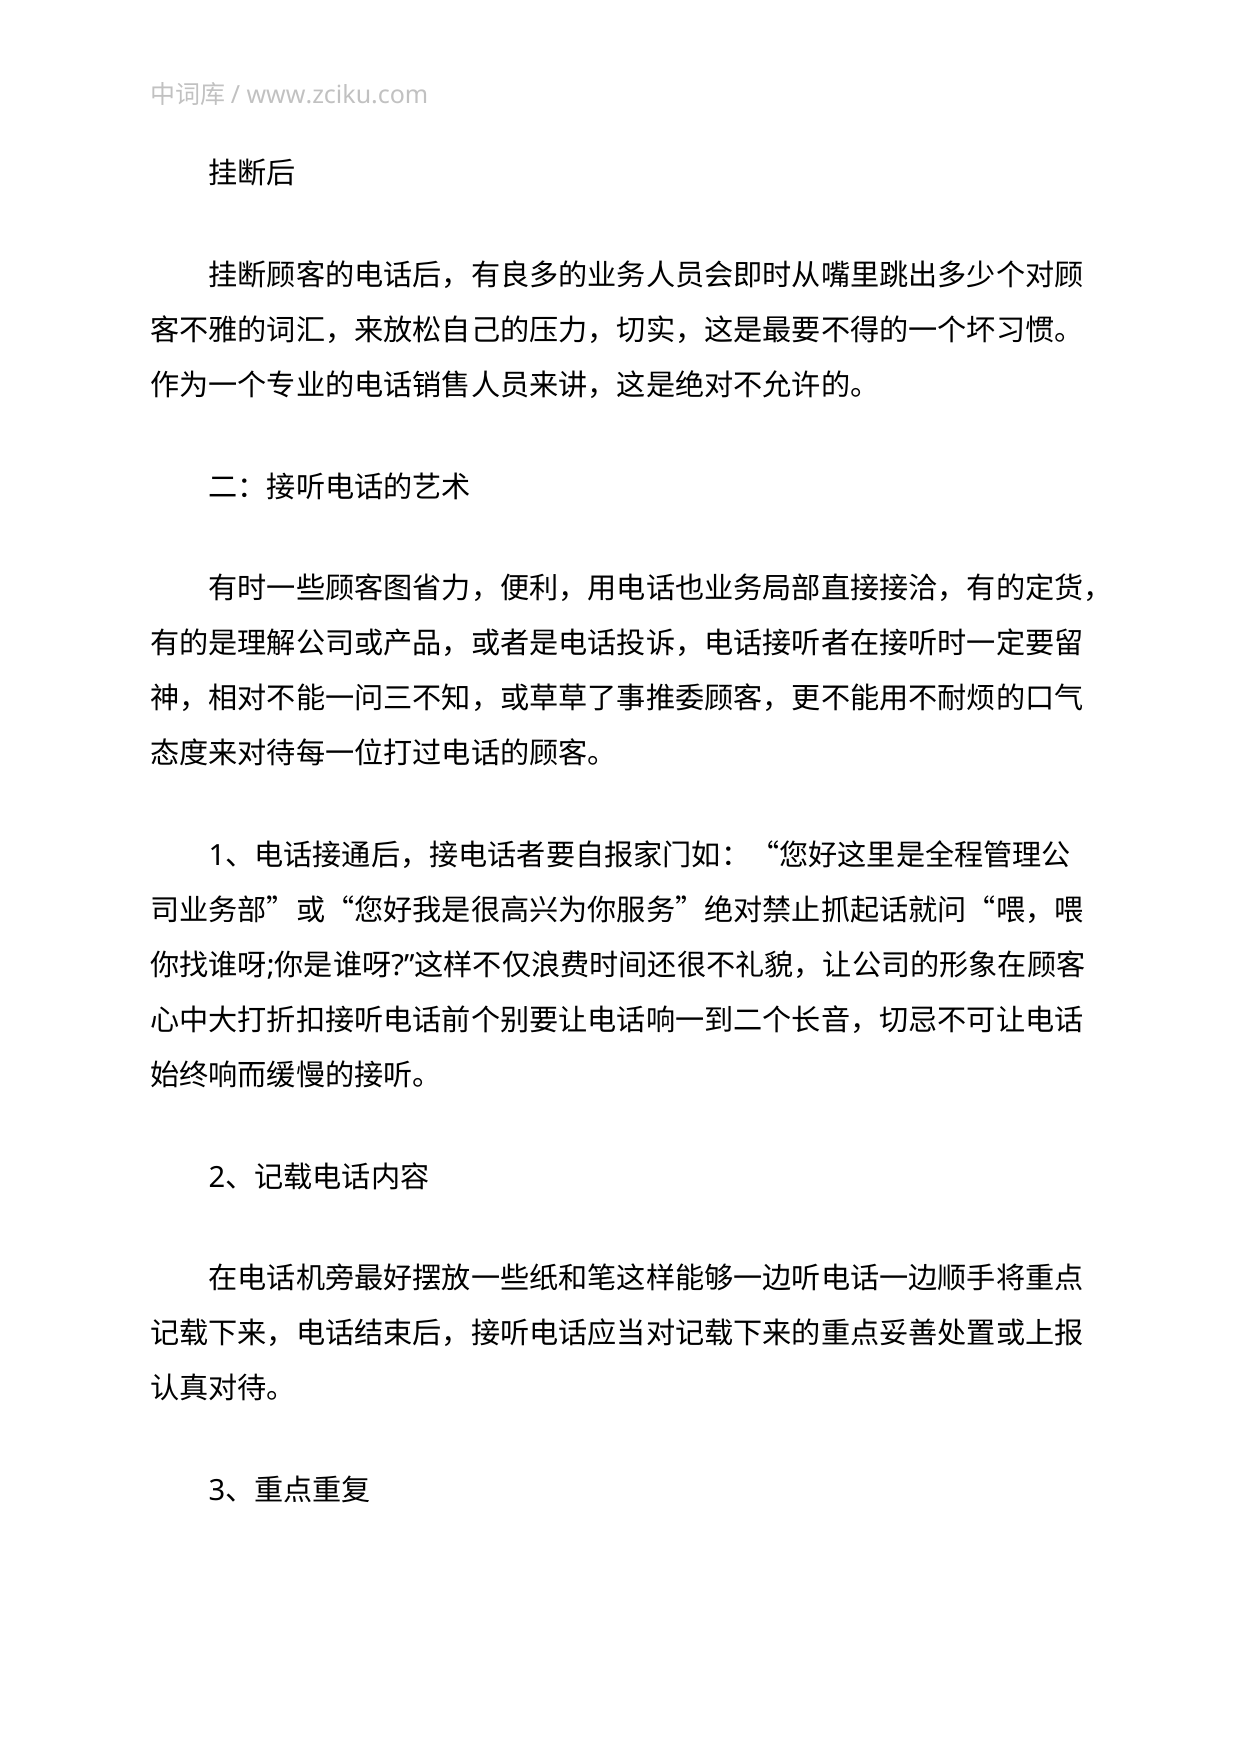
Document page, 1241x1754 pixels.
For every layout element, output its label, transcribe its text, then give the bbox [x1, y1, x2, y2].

text 3、重点重复 [150, 1467, 1090, 1509]
text 在电话机旁最好摆放一些纸和笔这样能够一边听电话一边顺手将重点记载下来，电话结束后，接听电话应当对记载下来的重点妥善处置或上报认真对待。 [150, 1255, 1090, 1407]
text 挂断后 [150, 150, 1090, 192]
text 挂断顾客的电话后，有良多的业务人员会即时从嘴里跳出多少个对顾客不雅的词汇，来放松自己的压力，切实，这是最要不得的一个坏习惯。作为一个专业的电话销售人员来讲，这是绝对不允许的。 [150, 252, 1090, 404]
text 2、记载电话内容 [150, 1153, 1090, 1196]
text 有时一些顾客图省力，便利，用电话也业务局部直接接洽，有的定货，有的是理解公司或产品，或者是电话投诉，电话接听者在接听时一定要留神，相对不能一问三不知，或草草了事推委顾客，更不能用不耐烦的口气态度来对待每一位打过电话的顾客。 [150, 565, 1090, 772]
text 1、电话接通后，接电话者要自报家门如：“您好这里是全程管理公司业务部”或“您好我是很高兴为你服务”绝对禁止抓起话就问“喂，喂你找谁呀;你是谁呀?”这样不仅浪费时间还很不礼貌，让公司的形象在顾客心中大打折扣接听电话前个别要让电话响一到二个长音，切忌不可让电话始终响而缓慢的接听。 [150, 832, 1090, 1094]
text 二：接听电话的艺术 [150, 463, 1090, 506]
